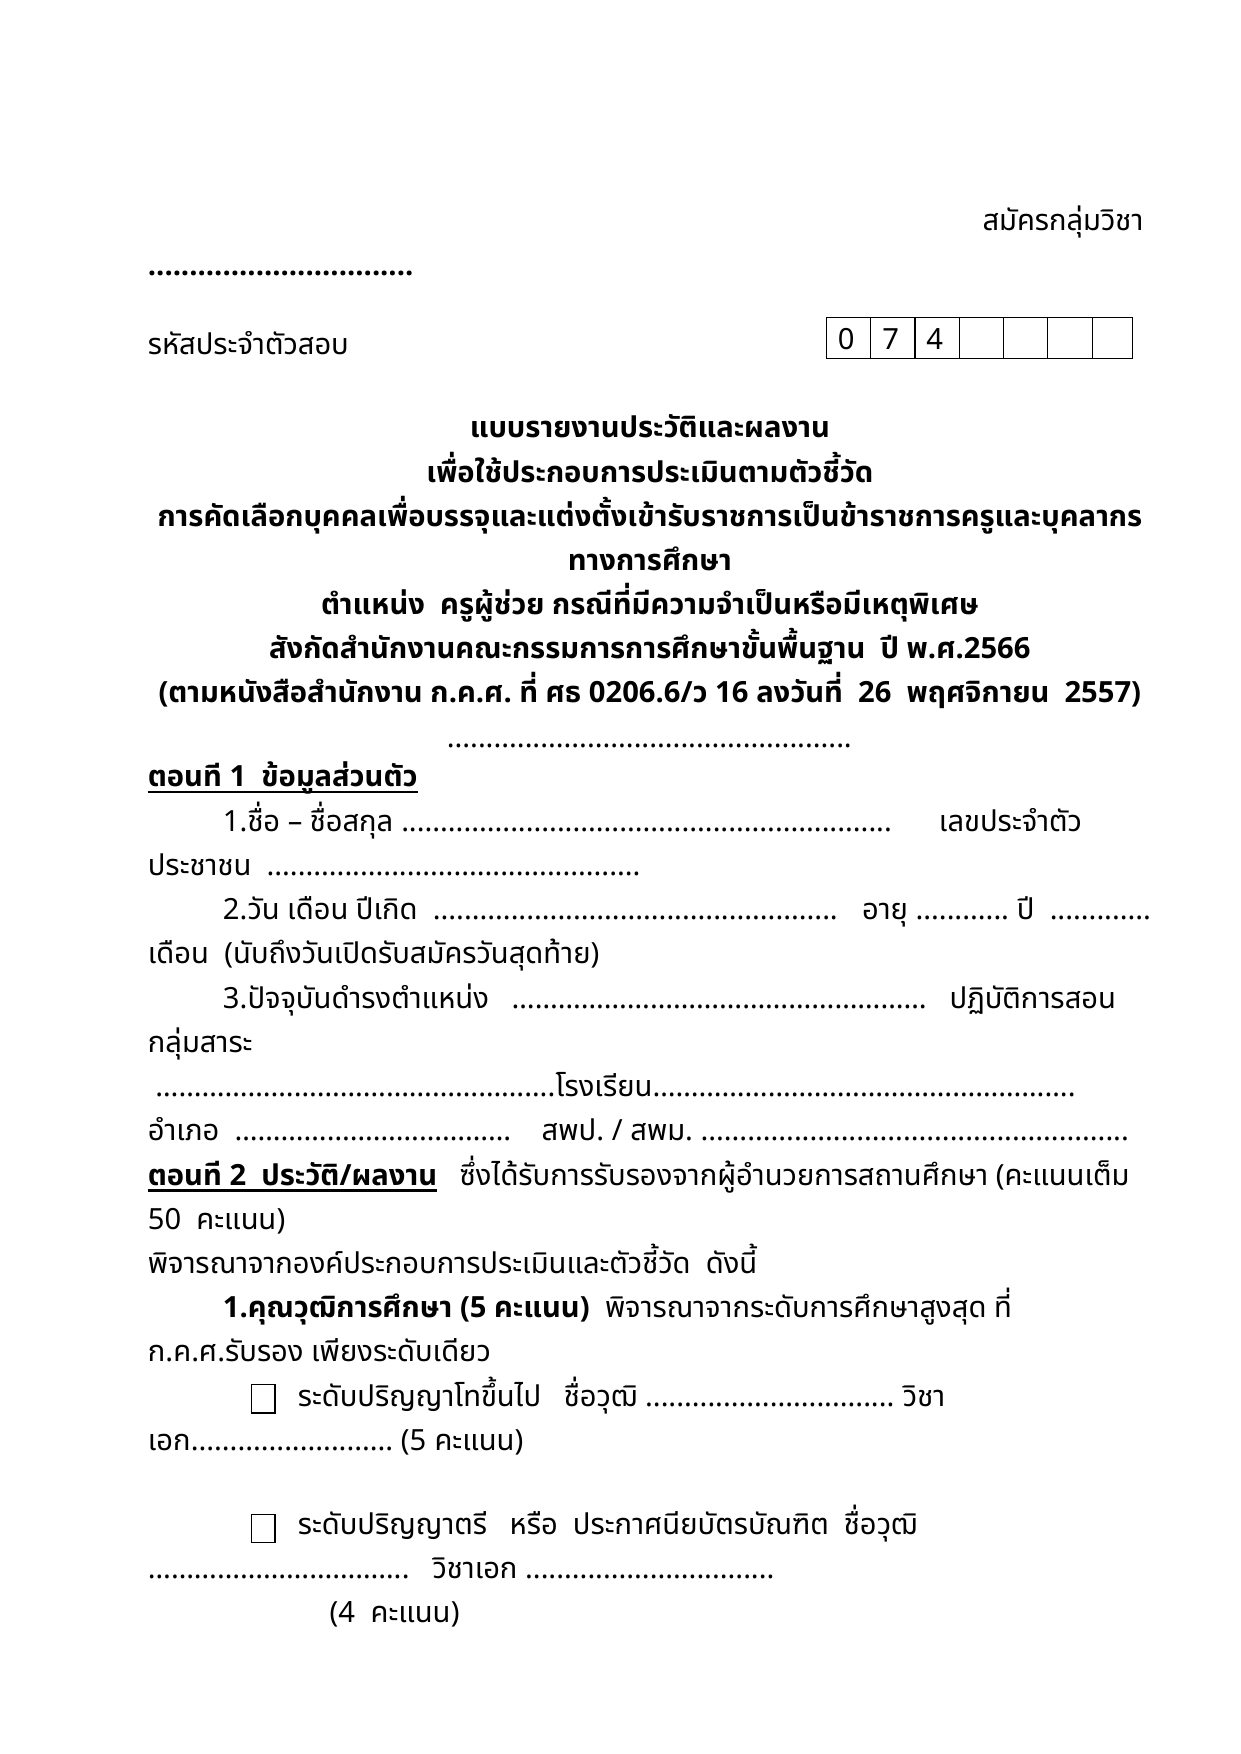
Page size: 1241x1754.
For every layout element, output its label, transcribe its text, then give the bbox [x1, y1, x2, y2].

text 1.คุณวุฒิการศึกษา (5 คะแนน) พิจารณาจากระดับการศึกษาสูงสุด ที่ ก.ค.ศ.รับรอง เพียงระดับเดียว [148, 1286, 1152, 1375]
text 2.วัน เดือน ปีเกิด .................................................... อายุ ............ ปี ............. เดือน (นับถึงวันเปิดรับสมัครวันสุดท้าย) [148, 888, 1152, 977]
table_header 4 [916, 318, 959, 358]
table_header 7 [871, 318, 914, 358]
table_header [1048, 318, 1092, 358]
text พิจารณาจากองค์ประกอบการประเมินและตัวชี้วัด ดังนี้ [148, 1242, 1152, 1286]
text ระดับปริญญาโทขึ้นไป ชื่อวุฒิ ................................ วิชาเอก.......................... (5 คะแนน) [148, 1375, 1152, 1463]
table_header [1093, 318, 1132, 358]
text การคัดเลือกบุคคลเพื่อบรรจุและแต่งตั้งเข้ารับราชการเป็นข้าราชการครูและบุคลากรทางการศึกษา [148, 495, 1152, 583]
text เพื่อใช้ประกอบการประเมินตามตัวชี้วัด [148, 451, 1152, 495]
text .................................................... [148, 716, 1152, 756]
text (4 คะแนน) [148, 1591, 1152, 1636]
text สังกัดสำนักงานคณะกรรมการการศึกษาขั้นพื้นฐาน ปี พ.ศ.2566 [148, 627, 1152, 672]
table_header 0 [827, 318, 870, 358]
text 3.ปัจจุบันดำรงตำแหน่ง ……………………………………………… ปฏิบัติการสอนกลุ่มสาระ …………………………………………….โรงเรียน………………………………………………. อำเภอ ……………………………… สพป. / สพม. ....................................................... [148, 977, 1152, 1154]
text (ตามหนังสือสำนักงาน ก.ค.ศ. ที่ ศธ 0206.6/ว 16 ลงวันที่ 26 พฤศจิกายน 2557) [148, 672, 1152, 716]
text 1.ชื่อ – ชื่อสกุล ............................................................... เลขประจำตัวประชาชน ................................................ [148, 800, 1152, 888]
text แบบรายงานประวัติและผลงาน [148, 407, 1152, 451]
text ตอนที 1 ข้อมูลส่วนตัว [148, 756, 1152, 800]
table_header [960, 318, 1003, 358]
table_header [1004, 318, 1047, 358]
text สมัครกลุ่มวิชา ................................ [148, 200, 1152, 283]
text รหัสประจำตัวสอบ [148, 323, 1152, 367]
text ตำแหน่ง ครูผู้ช่วย กรณีที่มีความจำเป็นหรือมีเหตุพิเศษ [148, 583, 1152, 627]
text ระดับปริญญาตรี หรือ ประกาศนียบัตรบัณฑิต ชื่อวุฒิ ……………………………. วิชาเอก ................................ [148, 1503, 1152, 1591]
text ตอนที 2 ประวัติ/ผลงาน ซึ่งได้รับการรับรองจากผู้อำนวยการสถานศึกษา (คะแนนเต็ม 50 คะแนน) [148, 1154, 1152, 1242]
